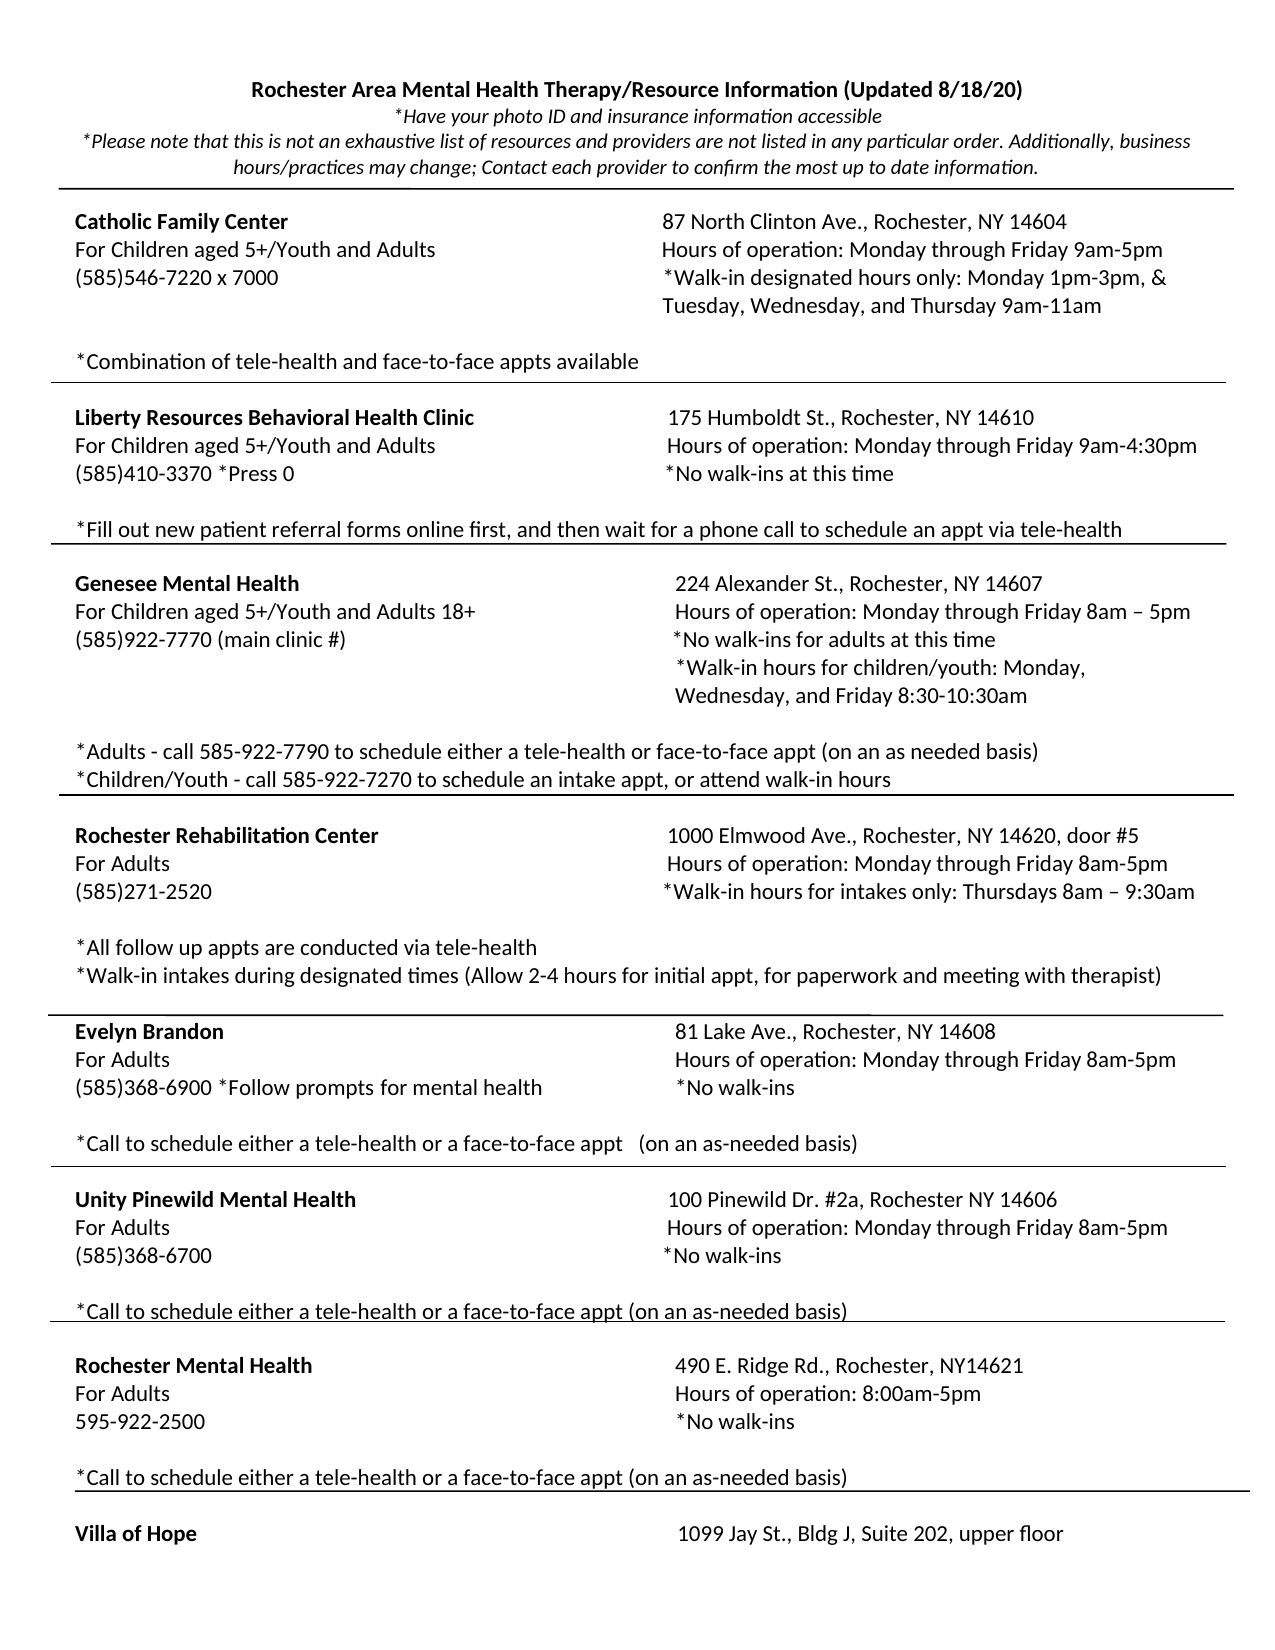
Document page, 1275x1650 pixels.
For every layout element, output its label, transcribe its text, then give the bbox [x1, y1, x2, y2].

text Liberty Resources Behavioral Health Clinic 175 Humboldt St., Rochester, NY 14610 [75, 403, 1200, 431]
text *Call to schedule either a tele-health or a face-to-face appt (on an as-needed basis) [75, 1463, 1200, 1490]
text *Please note that this is not an exhaustive list of resources and providers are not listed in any particular order. Additionally, business hours/practices may change; Contact each provider to confirm the most up to date information. [75, 128, 1200, 179]
text Villa of Hope 1099 Jay St., Bldg J, Suite 202, upper floor [75, 1519, 1200, 1547]
text (585)368-6700 *No walk-ins [75, 1241, 1200, 1269]
text (585)368-6900 *Follow prompts for mental health *No walk-ins [75, 1073, 1200, 1101]
text For Adults Hours of operation: Monday through Friday 8am-5pm [75, 1213, 1200, 1241]
text Rochester Mental Health 490 E. Ridge Rd., Rochester, NY14621 [75, 1351, 1200, 1379]
text (585)546-7220 x 7000 *Walk-in designated hours only: Monday 1pm-3pm, & Tuesday, Wednesday, and Thursday 9am-11am [75, 263, 1200, 319]
text *Adults - call 585-922-7790 to schedule either a tele-health or face-to-face appt (on an as needed basis) [75, 737, 1200, 765]
text Rochester Area Mental Health Therapy/Resource Information (Updated 8/18/20) [75, 75, 1200, 103]
text For Children aged 5+/Youth and Adults Hours of operation: Monday through Friday 9am-5pm [75, 235, 1200, 263]
text *Have your photo ID and insurance information accessible [75, 103, 1200, 128]
text *All follow up appts are conducted via tele-health [75, 933, 1200, 961]
text For Adults Hours of operation: 8:00am-5pm [75, 1379, 1200, 1407]
text *Combination of tele-health and face-to-face appts available [75, 347, 1200, 375]
text *Call to schedule either a tele-health or a face-to-face appt (on an as-needed basis) [75, 1297, 1200, 1321]
text Genesee Mental Health 224 Alexander St., Rochester, NY 14607 [75, 569, 1200, 597]
text *Children/Youth - call 585-922-7270 to schedule an intake appt, or attend walk-in hours [75, 765, 1200, 793]
text *Walk-in intakes during designated times (Allow 2-4 hours for initial appt, for paperwork and meeting with therapist) [75, 961, 1200, 989]
text Rochester Rehabilitation Center 1000 Elmwood Ave., Rochester, NY 14620, door #5 [75, 821, 1200, 849]
text Unity Pinewild Mental Health 100 Pinewild Dr. #2a, Rochester NY 14606 [75, 1185, 1200, 1213]
text *Fill out new patient referral forms online first, and then wait for a phone call to schedule an appt via tele-health [75, 516, 1200, 543]
text For Children aged 5+/Youth and Adults Hours of operation: Monday through Friday 9am-4:30pm [75, 431, 1200, 459]
text 595-922-2500 *No walk-ins [75, 1407, 1200, 1435]
text (585)410-3370 *Press 0 *No walk-ins at this time [75, 459, 1200, 487]
text (585)271-2520 *Walk-in hours for intakes only: Thursdays 8am – 9:30am [75, 877, 1200, 905]
text Evelyn Brandon 81 Lake Ave., Rochester, NY 14608 [75, 1017, 1200, 1045]
text For Children aged 5+/Youth and Adults 18+ Hours of operation: Monday through Friday 8am – 5pm [75, 597, 1200, 625]
text *Call to schedule either a tele-health or a face-to-face appt (on an as-needed basis) [75, 1129, 1200, 1157]
text Catholic Family Center 87 North Clinton Ave., Rochester, NY 14604 [75, 207, 1200, 235]
text For Adults Hours of operation: Monday through Friday 8am-5pm [75, 849, 1200, 877]
text For Adults Hours of operation: Monday through Friday 8am-5pm [75, 1045, 1200, 1073]
text *Walk-in hours for children/youth: Monday, Wednesday, and Friday 8:30-10:30am [675, 653, 1200, 709]
text (585)922-7770 (main clinic #) *No walk-ins for adults at this time [75, 625, 1200, 653]
